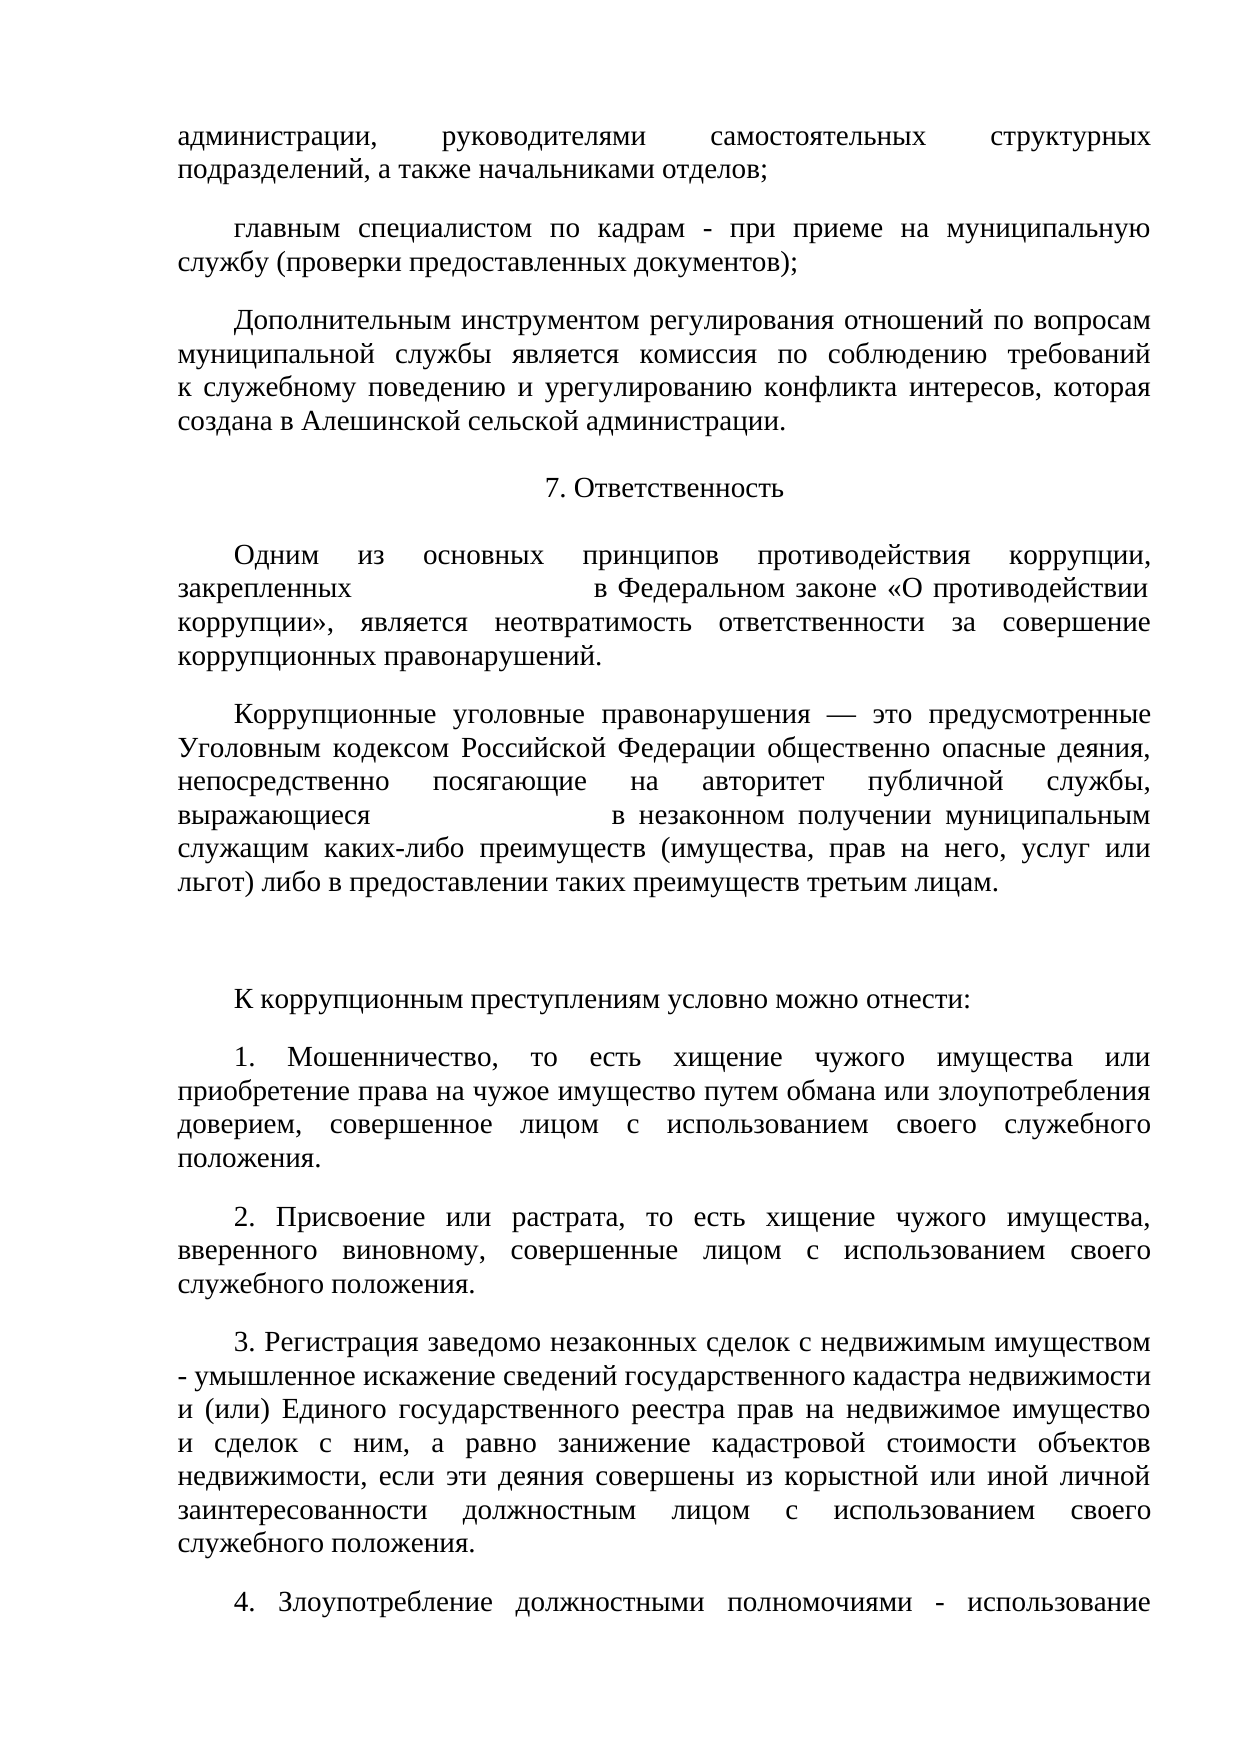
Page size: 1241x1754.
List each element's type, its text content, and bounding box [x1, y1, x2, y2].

text 1. Мошенничество, то есть хищение чужого имущества или приобретение права на чужое имущество путем обмана или злоупотребления доверием, совершенное лицом с использованием своего служебного положения. [177, 1039, 1152, 1174]
text 7. Ответственность [177, 470, 1152, 503]
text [177, 1584, 1152, 1618]
text 3. Регистрация заведомо незаконных сделок с недвижимым имуществом - умышленное искажение сведений государственного кадастра недвижимости и (или) Единого государственного реестра прав на недвижимое имущество и сделок с ним, а равно занижение кадастровой стоимости объектов недвижимости, если эти деяния совершены из корыстной или иной личной заинтересованности должностным лицом с использованием своего служебного положения. [177, 1324, 1152, 1559]
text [177, 118, 1152, 185]
text главным специалистом по кадрам - при приеме на муниципальную службу (проверки предоставленных документов); [177, 210, 1152, 277]
text Одним из основных принципов противодействия коррупции, закрепленных в Федеральном законе «О противодействии коррупции», является неотвратимость ответственности за совершение коррупционных правонарушений. [177, 537, 1152, 671]
text Дополнительным инструментом регулирования отношений по вопросам муниципальной службы является комиссия по соблюдению требований к служебному поведению и урегулированию конфликта интересов, которая создана в Алешинской сельской администрации. [177, 302, 1152, 436]
text Коррупционные уголовные правонарушения — это предусмотренные Уголовным кодексом Российской Федерации общественно опасные деяния, непосредственно посягающие на авторитет публичной службы, выражающиеся в незаконном получении муниципальным служащим каких-либо преимуществ (имущества, прав на него, услуг или льгот) либо в предоставлении таких преимуществ третьим лицам. [177, 696, 1152, 897]
text 2. Присвоение или растрата, то есть хищение чужого имущества, вверенного виновному, совершенные лицом с использованием своего служебного положения. [177, 1199, 1152, 1299]
text К коррупционным преступлениям условно можно отнести: [177, 981, 1152, 1014]
